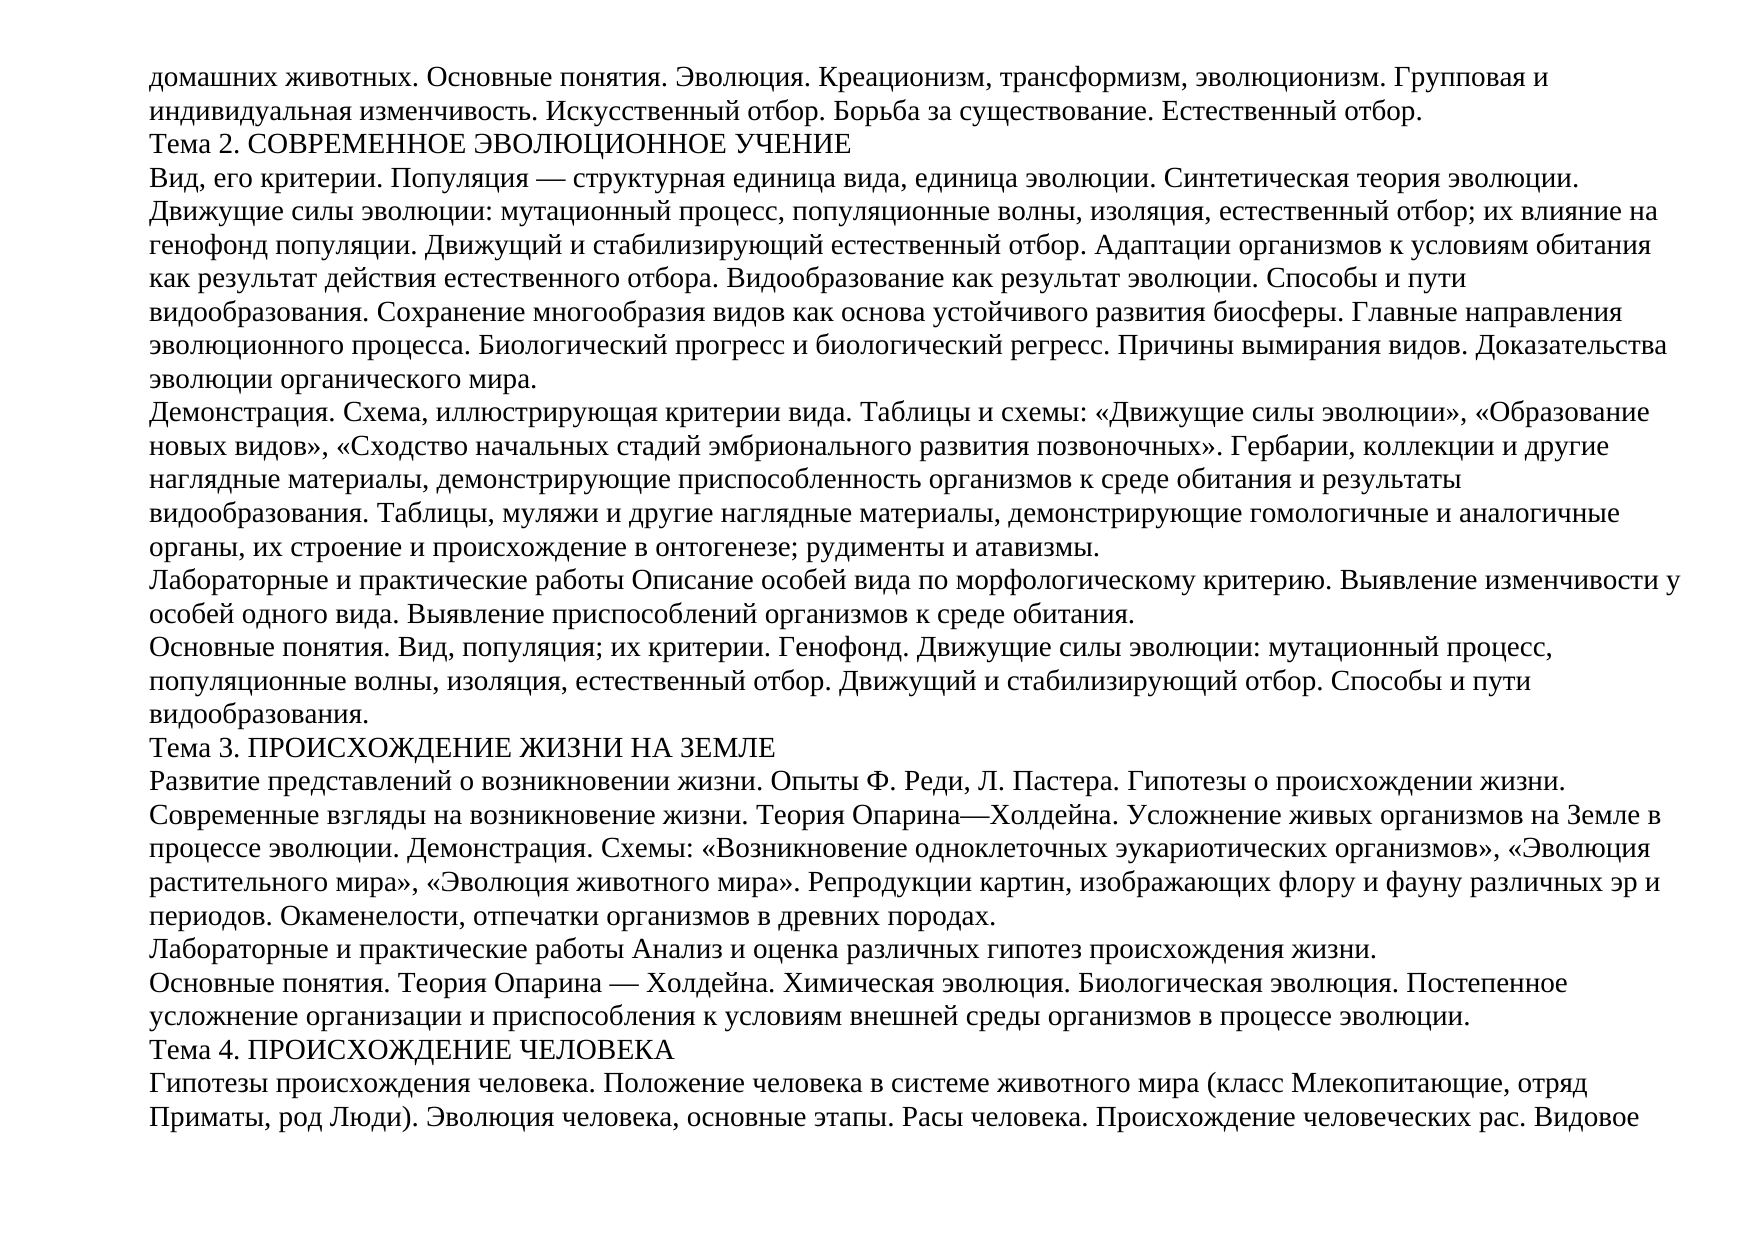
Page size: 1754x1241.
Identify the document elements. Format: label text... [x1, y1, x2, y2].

list Лабораторные и практические работы Анализ и оценка различных гипотез происхождения жизни. [149, 931, 1683, 965]
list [149, 1065, 1683, 1132]
list Тема 3. ПРОИСХОЖДЕНИЕ ЖИЗНИ НА ЗЕМЛЕ [149, 730, 1683, 763]
list Основные понятия. Теория Опарина — Холдейна. Химическая эволюция. Биологическая эволюция. Постепенное усложнение организации и приспособления к условиям внешней среды организмов в процессе эволюции. [149, 965, 1683, 1032]
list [149, 59, 1683, 126]
list Демонстрация. Схема, иллюстрирующая критерии вида. Таблицы и схемы: «Движущие силы эволюции», «Образование новых видов», «Сходство начальных стадий эмбрионального развития позвоночных». Гербарии, коллекции и другие наглядные материалы, демонстрирующие приспособленность организмов к среде обитания и результаты видообразования. Таблицы, муляжи и другие наглядные материалы, демонстрирующие гомологичные и аналогичные органы, их строение и происхождение в онтогенезе; рудименты и атавизмы. [149, 394, 1683, 562]
list Развитие представлений о возникновении жизни. Опыты Ф. Реди, Л. Пастера. Гипотезы о происхождении жизни. Современные взгляды на возникновение жизни. Теория Опарина—Холдейна. Усложнение живых организмов на Земле в процессе эволюции. Демонстрация. Схемы: «Возникновение одноклеточных эукариотических организмов», «Эволюция растительного мира», «Эволюция животного мира». Репродукции картин, изображающих флору и фауну различных эр и периодов. Окаменелости, отпечатки организмов в древних породах. [149, 763, 1683, 931]
list Лабораторные и практические работы Описание особей вида по морфологическому критерию. Выявление изменчивости у особей одного вида. Выявление приспособлений организмов к среде обитания. [149, 562, 1683, 629]
list Тема 2. СОВРЕМЕННОЕ ЭВОЛЮЦИОННОЕ УЧЕНИЕ [149, 126, 1683, 160]
list Основные понятия. Вид, популяция; их критерии. Генофонд. Движущие силы эволюции: мутационный процесс, популяционные волны, изоляция, естественный отбор. Движущий и стабилизирующий отбор. Способы и пути видообразования. [149, 629, 1683, 730]
list Тема 4. ПРОИСХОЖДЕНИЕ ЧЕЛОВЕКА [149, 1032, 1683, 1065]
list Вид, его критерии. Популяция — структурная единица вида, единица эволюции. Синтетическая теория эволюции. Движущие силы эволюции: мутационный процесс, популяционные волны, изоляция, естественный отбор; их влияние на генофонд популяции. Движущий и стабилизирующий естественный отбор. Адаптации организмов к условиям обитания как результат действия естественного отбора. Видообразование как результат эволюции. Способы и пути видообразования. Сохранение многообразия видов как основа устойчивого развития биосферы. Главные направления эволюционного процесса. Биологический прогресс и биологический регресс. Причины вымирания видов. Доказательства эволюции органического мира. [149, 160, 1683, 394]
